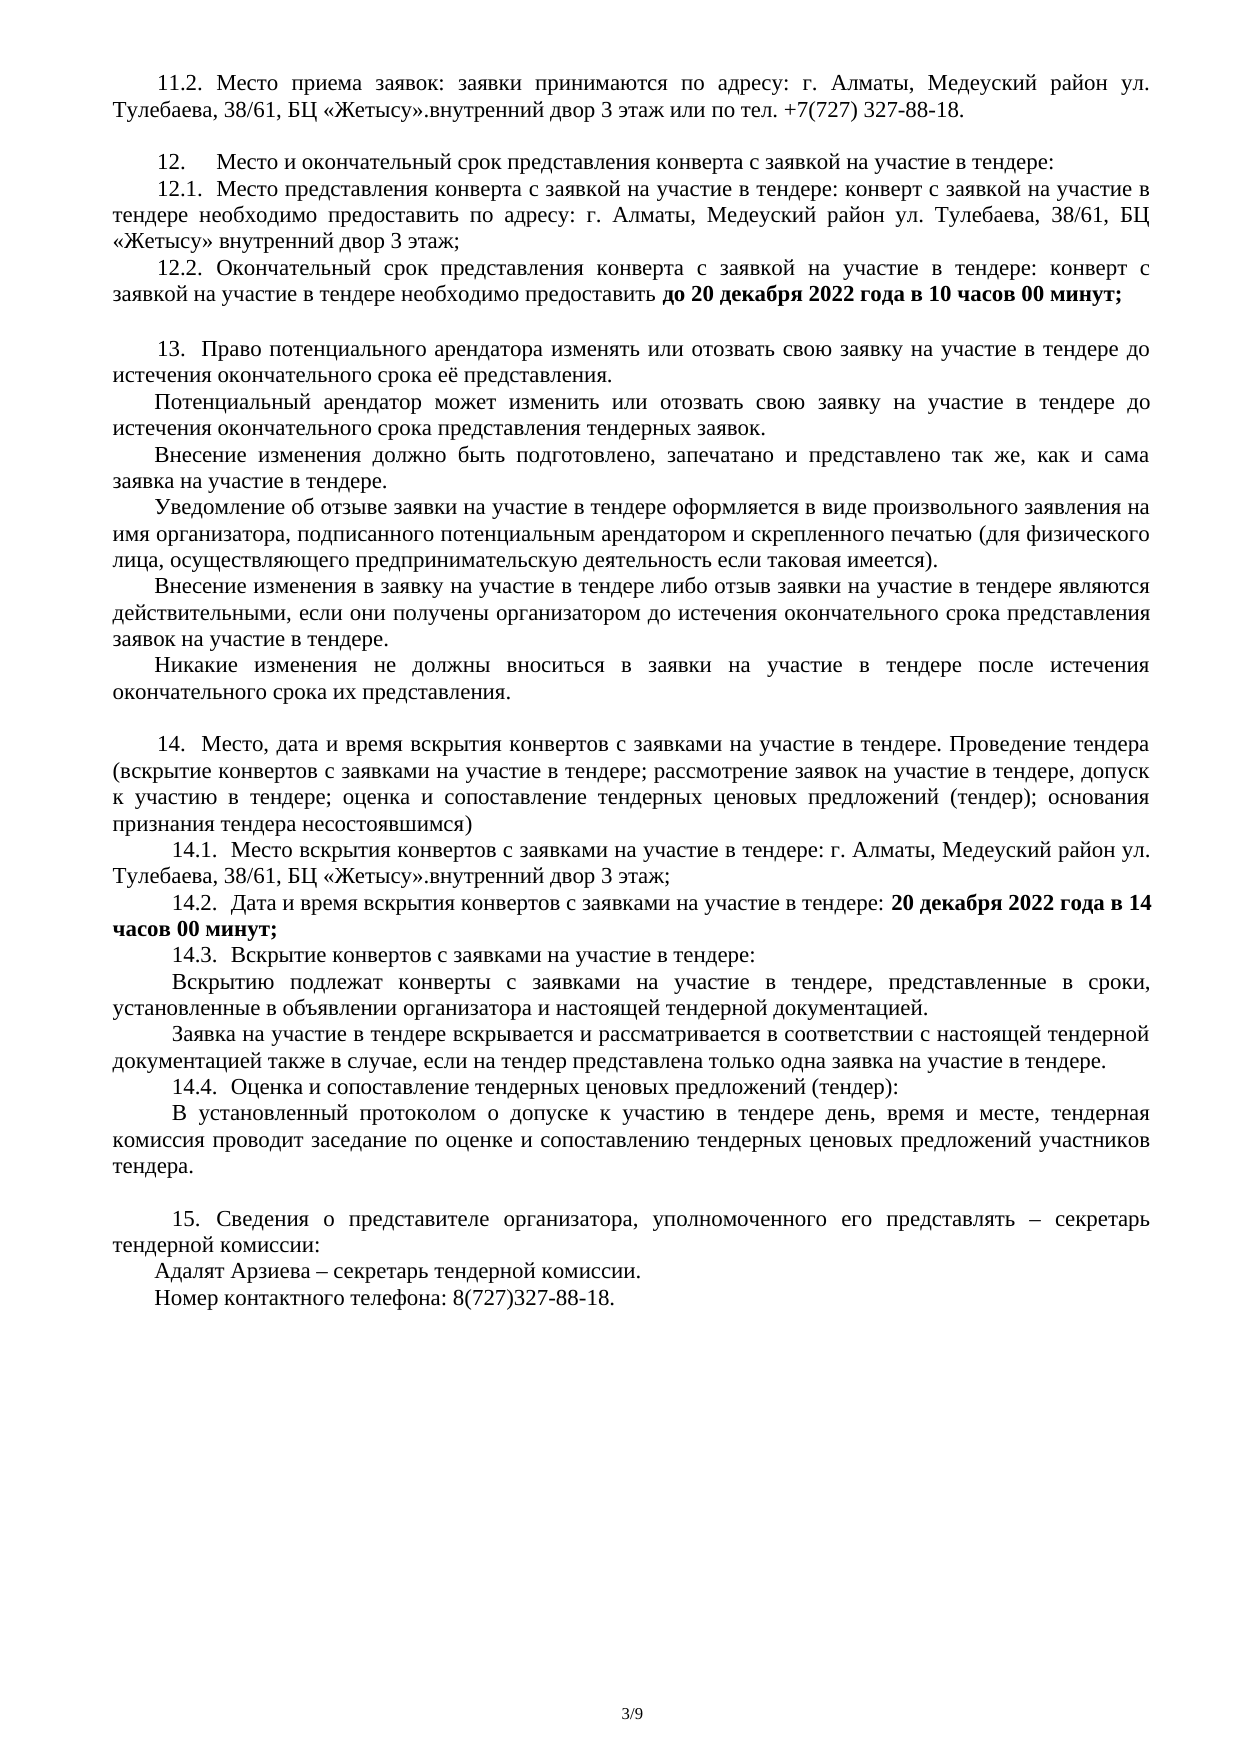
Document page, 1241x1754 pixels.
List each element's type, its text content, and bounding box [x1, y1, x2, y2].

list Место вскрытия конвертов с заявками на участие в тендере: г. Алматы, Медеуский район ул. Тулебаева, 38/61, БЦ «Жетысу».внутренний двор 3 этаж; [112, 836, 1152, 889]
list Оценка и сопоставление тендерных ценовых предложений (тендер): [112, 1073, 1152, 1099]
text Заявка на участие в тендере вскрывается и рассматривается в соответствии с настоящей тендерной документацией также в случае, если на тендер представлена только одна заявка на участие в тендере. [112, 1020, 1152, 1073]
text Внесение изменения должно быть подготовлено, запечатано и представлено так же, как и сама заявка на участие в тендере. [112, 441, 1152, 493]
list Окончательный срок представления конверта с заявкой на участие в тендере: конверт с заявкой на участие в тендере необходимо предоставить до 20 декабря 2022 года в 10 часов 00 минут; [112, 254, 1152, 306]
text В установленный протоколом о допуске к участию в тендере день, время и месте, тендерная комиссия проводит заседание по оценке и сопоставлению тендерных ценовых предложений участников тендера. [112, 1099, 1152, 1178]
list Место представления конверта с заявкой на участие в тендере: конверт с заявкой на участие в тендере необходимо предоставить по адресу: г. Алматы, Медеуский район ул. Тулебаева, 38/61, БЦ «Жетысу» внутренний двор 3 этаж; [112, 175, 1152, 254]
list Вскрытие конвертов с заявками на участие в тендере: [112, 941, 1152, 968]
text Никакие изменения не должны вноситься в заявки на участие в тендере после истечения окончательного срока их представления. [112, 651, 1152, 704]
list Место приема заявок: заявки принимаются по адресу: г. Алматы, Медеуский район ул. Тулебаева, 38/61, БЦ «Жетысу».внутренний двор 3 этаж или по тел. +7(727) 327-88-18. [112, 69, 1152, 122]
list Дата и время вскрытия конвертов с заявками на участие в тендере: 20 декабря 2022 года в 14 часов 00 минут; [112, 889, 1152, 941]
text Номер контактного телефона: 8(727)327-88-18. [112, 1284, 1152, 1310]
text Адалят Арзиева – секретарь тендерной комиссии. [112, 1258, 1152, 1284]
text Потенциальный арендатор может изменить или отозвать свою заявку на участие в тендере до истечения окончательного срока представления тендерных заявок. [112, 388, 1152, 441]
list Сведения о представителе организатора, уполномоченного его представлять – секретарь тендерной комиссии: [112, 1205, 1152, 1258]
text Уведомление об отзыве заявки на участие в тендере оформляется в виде произвольного заявления на имя организатора, подписанного потенциальным арендатором и скрепленного печатью (для физического лица, осуществляющего предпринимательскую деятельность если таковая имеется). [112, 493, 1152, 572]
list Место, дата и время вскрытия конвертов с заявками на участие в тендере. Проведение тендера (вскрытие конвертов с заявками на участие в тендере; рассмотрение заявок на участие в тендере, допуск к участию в тендере; оценка и сопоставление тендерных ценовых предложений (тендер); основания признания тендера несостоявшимся) [112, 731, 1152, 836]
list Место и окончательный срок представления конверта с заявкой на участие в тендере: [112, 148, 1152, 175]
list Право потенциального арендатора изменять или отозвать свою заявку на участие в тендере до истечения окончательного срока её представления. [112, 335, 1152, 388]
text Внесение изменения в заявку на участие в тендере либо отзыв заявки на участие в тендере являются действительными, если они получены организатором до истечения окончательного срока представления заявок на участие в тендере. [112, 572, 1152, 651]
text Вскрытию подлежат конверты с заявками на участие в тендере, представленные в сроки, установленные в объявлении организатора и настоящей тендерной документацией. [112, 968, 1152, 1020]
